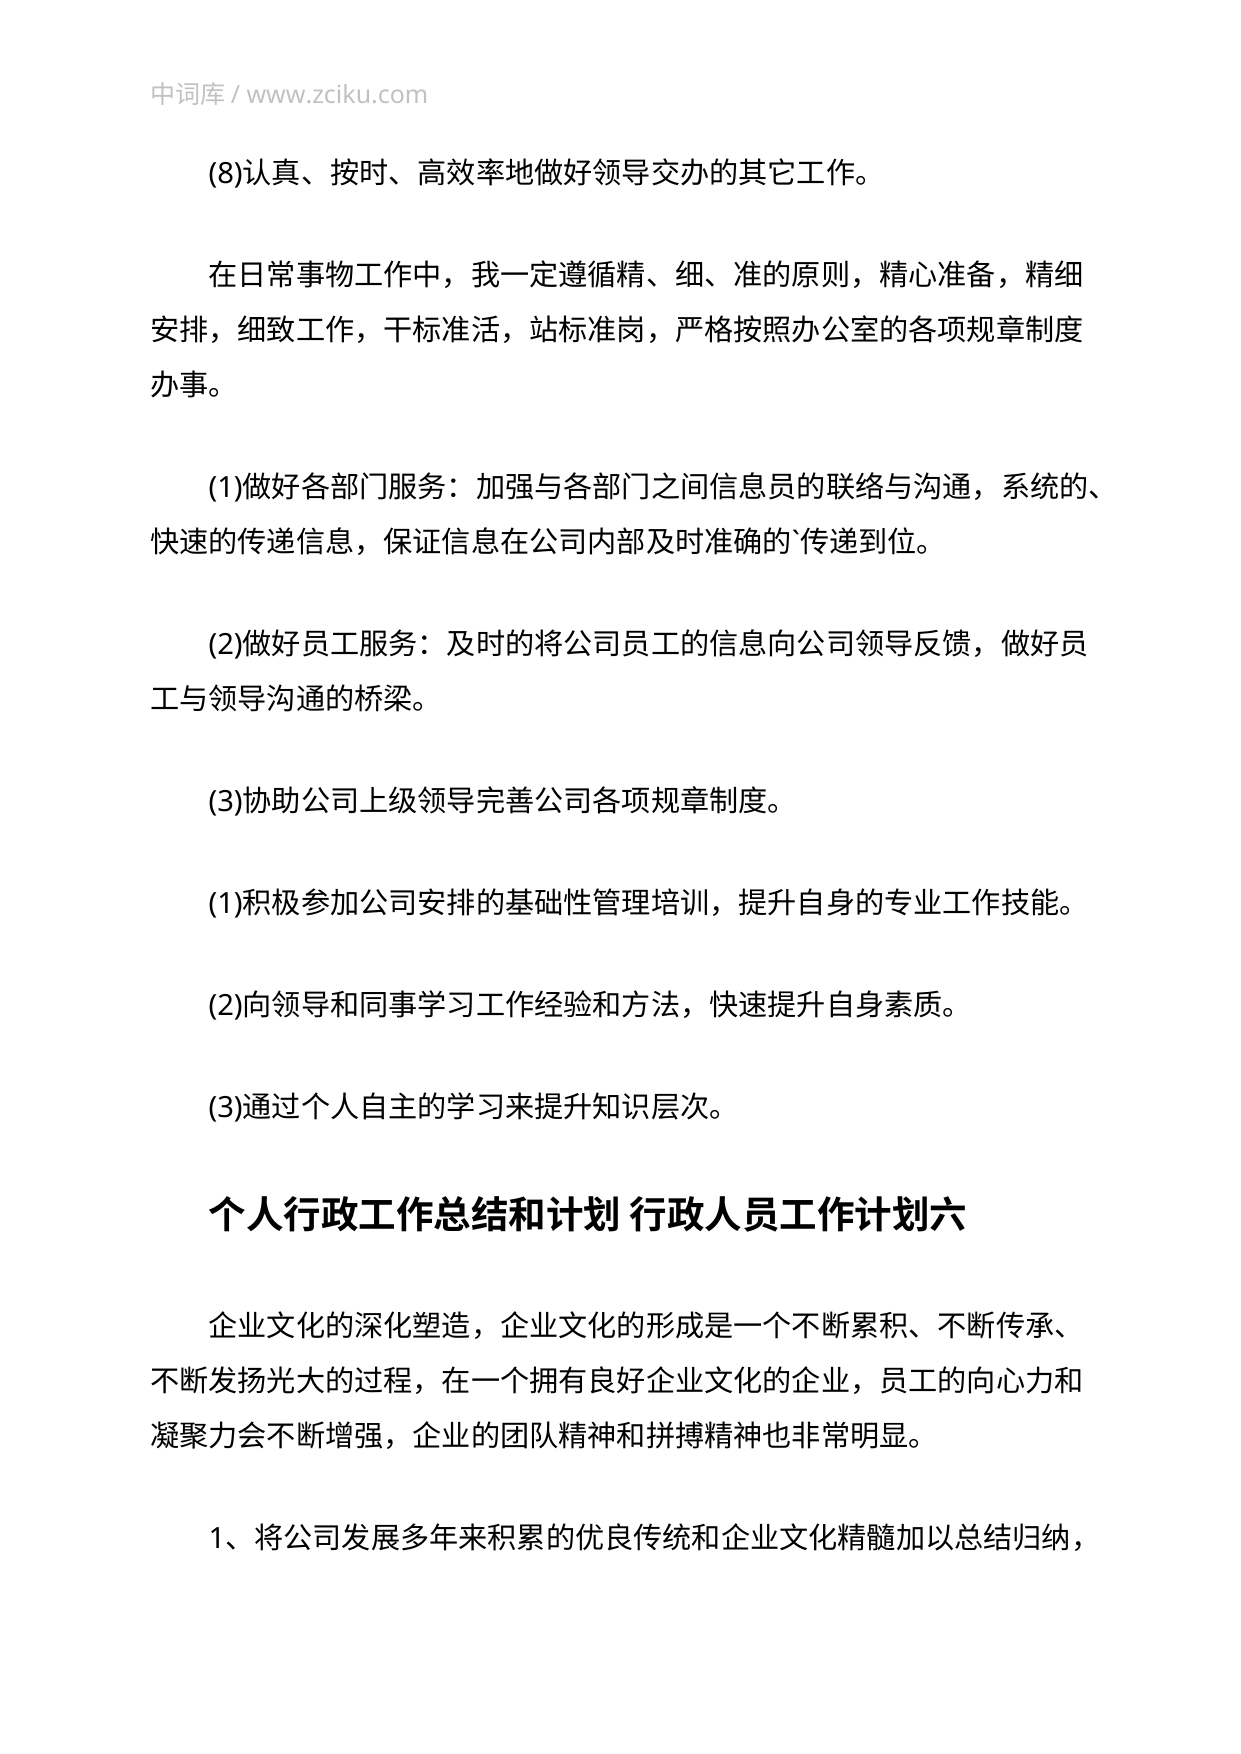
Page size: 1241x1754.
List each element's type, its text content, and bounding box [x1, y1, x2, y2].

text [150, 1514, 1090, 1557]
text (2)做好员工服务：及时的将公司员工的信息向公司领导反馈，做好员工与领导沟通的桥梁。 [150, 621, 1090, 718]
text 企业文化的深化塑造，企业文化的形成是一个不断累积、不断传承、不断发扬光大的过程，在一个拥有良好企业文化的企业，员工的向心力和凝聚力会不断增强，企业的团队精神和拼搏精神也非常明显。 [150, 1303, 1090, 1455]
text 个人行政工作总结和计划 行政人员工作计划六 [150, 1185, 1090, 1239]
text (3)通过个人自主的学习来提升知识层次。 [150, 1083, 1090, 1126]
text (3)协助公司上级领导完善公司各项规章制度。 [150, 777, 1090, 820]
text (8)认真、按时、高效率地做好领导交办的其它工作。 [150, 150, 1090, 192]
text (2)向领导和同事学习工作经验和方法，快速提升自身素质。 [150, 981, 1090, 1024]
text 在日常事物工作中，我一定遵循精、细、准的原则，精心准备，精细安排，细致工作，干标准活，站标准岗，严格按照办公室的各项规章制度办事。 [150, 252, 1090, 404]
text (1)做好各部门服务：加强与各部门之间信息员的联络与沟通，系统的、快速的传递信息，保证信息在公司内部及时准确的`传递到位。 [150, 463, 1090, 561]
text (1)积极参加公司安排的基础性管理培训，提升自身的专业工作技能。 [150, 879, 1090, 922]
